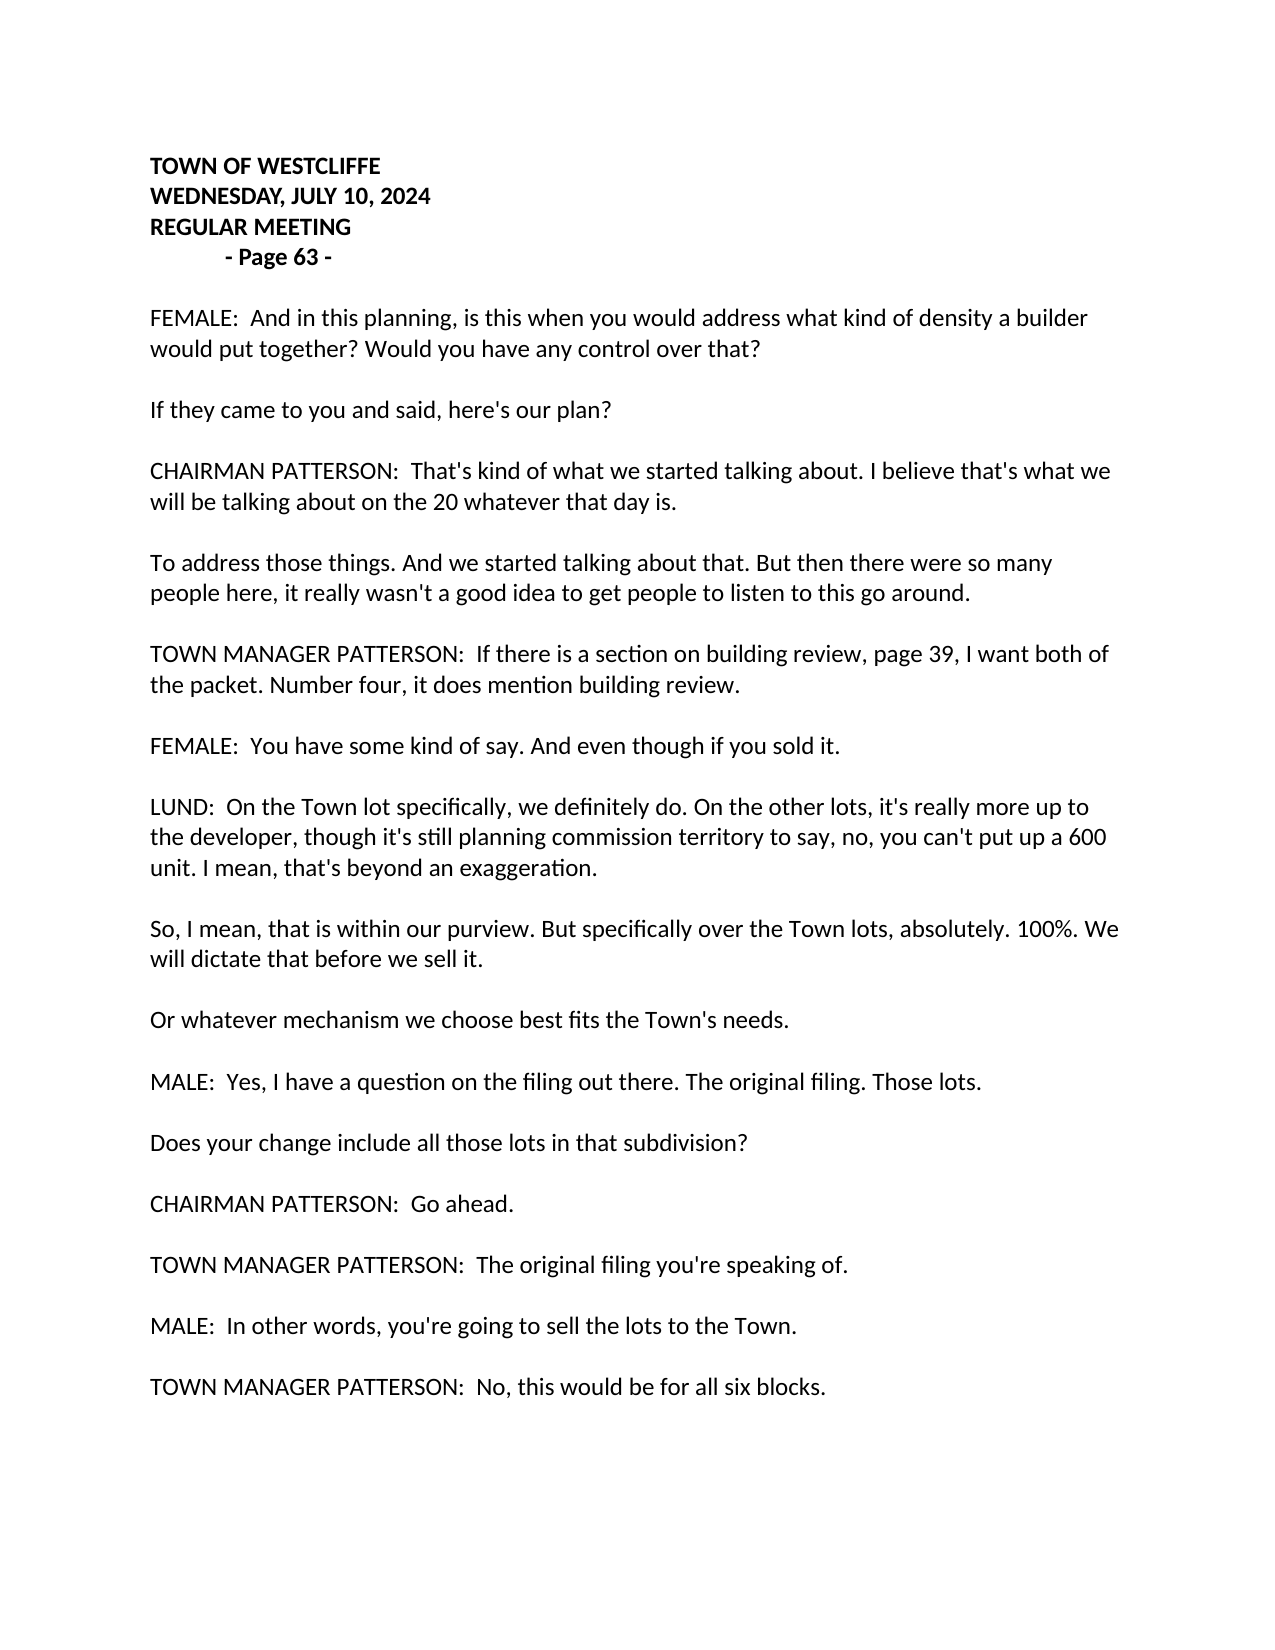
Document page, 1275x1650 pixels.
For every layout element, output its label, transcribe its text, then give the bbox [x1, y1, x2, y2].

text TOWN OF WESTCLIFFE [150, 150, 1125, 181]
text CHAIRMAN PATTERSON: That's kind of what we started talking about. I believe that's what we will be talking about on the 20 whatever that day is. [150, 455, 1125, 516]
text WEDNESDAY, JULY 10, 2024 [150, 181, 1125, 211]
text Or whatever mechanism we choose best fits the Town's needs. [150, 1004, 1125, 1035]
text LUND: On the Town lot specifically, we definitely do. On the other lots, it's really more up to the developer, though it's still planning commission territory to say, no, you can't put up a 600 unit. I mean, that's beyond an exaggeration. [150, 791, 1125, 882]
list - Page 63 - [225, 242, 1125, 272]
text So, I mean, that is within our purview. But specifically over the Town lots, absolutely. 100%. We will dictate that before we sell it. [150, 913, 1125, 974]
text MALE: Yes, I have a question on the filing out there. The original filing. Those lots. [150, 1066, 1125, 1096]
text MALE: In other words, you're going to sell the lots to the Town. [150, 1310, 1125, 1340]
text REGULAR MEETING [150, 211, 1125, 242]
text Does your change include all those lots in that subdivision? [150, 1127, 1125, 1157]
text FEMALE: And in this planning, is this when you would address what kind of density a builder would put together? Would you have any control over that? [150, 303, 1125, 364]
text CHAIRMAN PATTERSON: Go ahead. [150, 1188, 1125, 1218]
text FEMALE: You have some kind of say. And even though if you sold it. [150, 730, 1125, 760]
text TOWN MANAGER PATTERSON: If there is a section on building review, page 39, I want both of the packet. Number four, it does mention building review. [150, 638, 1125, 699]
text TOWN MANAGER PATTERSON: The original filing you're speaking of. [150, 1249, 1125, 1279]
text If they came to you and said, here's our plan? [150, 394, 1125, 425]
text TOWN MANAGER PATTERSON: No, this would be for all six blocks. [150, 1371, 1125, 1401]
text To address those things. And we started talking about that. But then there were so many people here, it really wasn't a good idea to get people to listen to this go around. [150, 547, 1125, 608]
